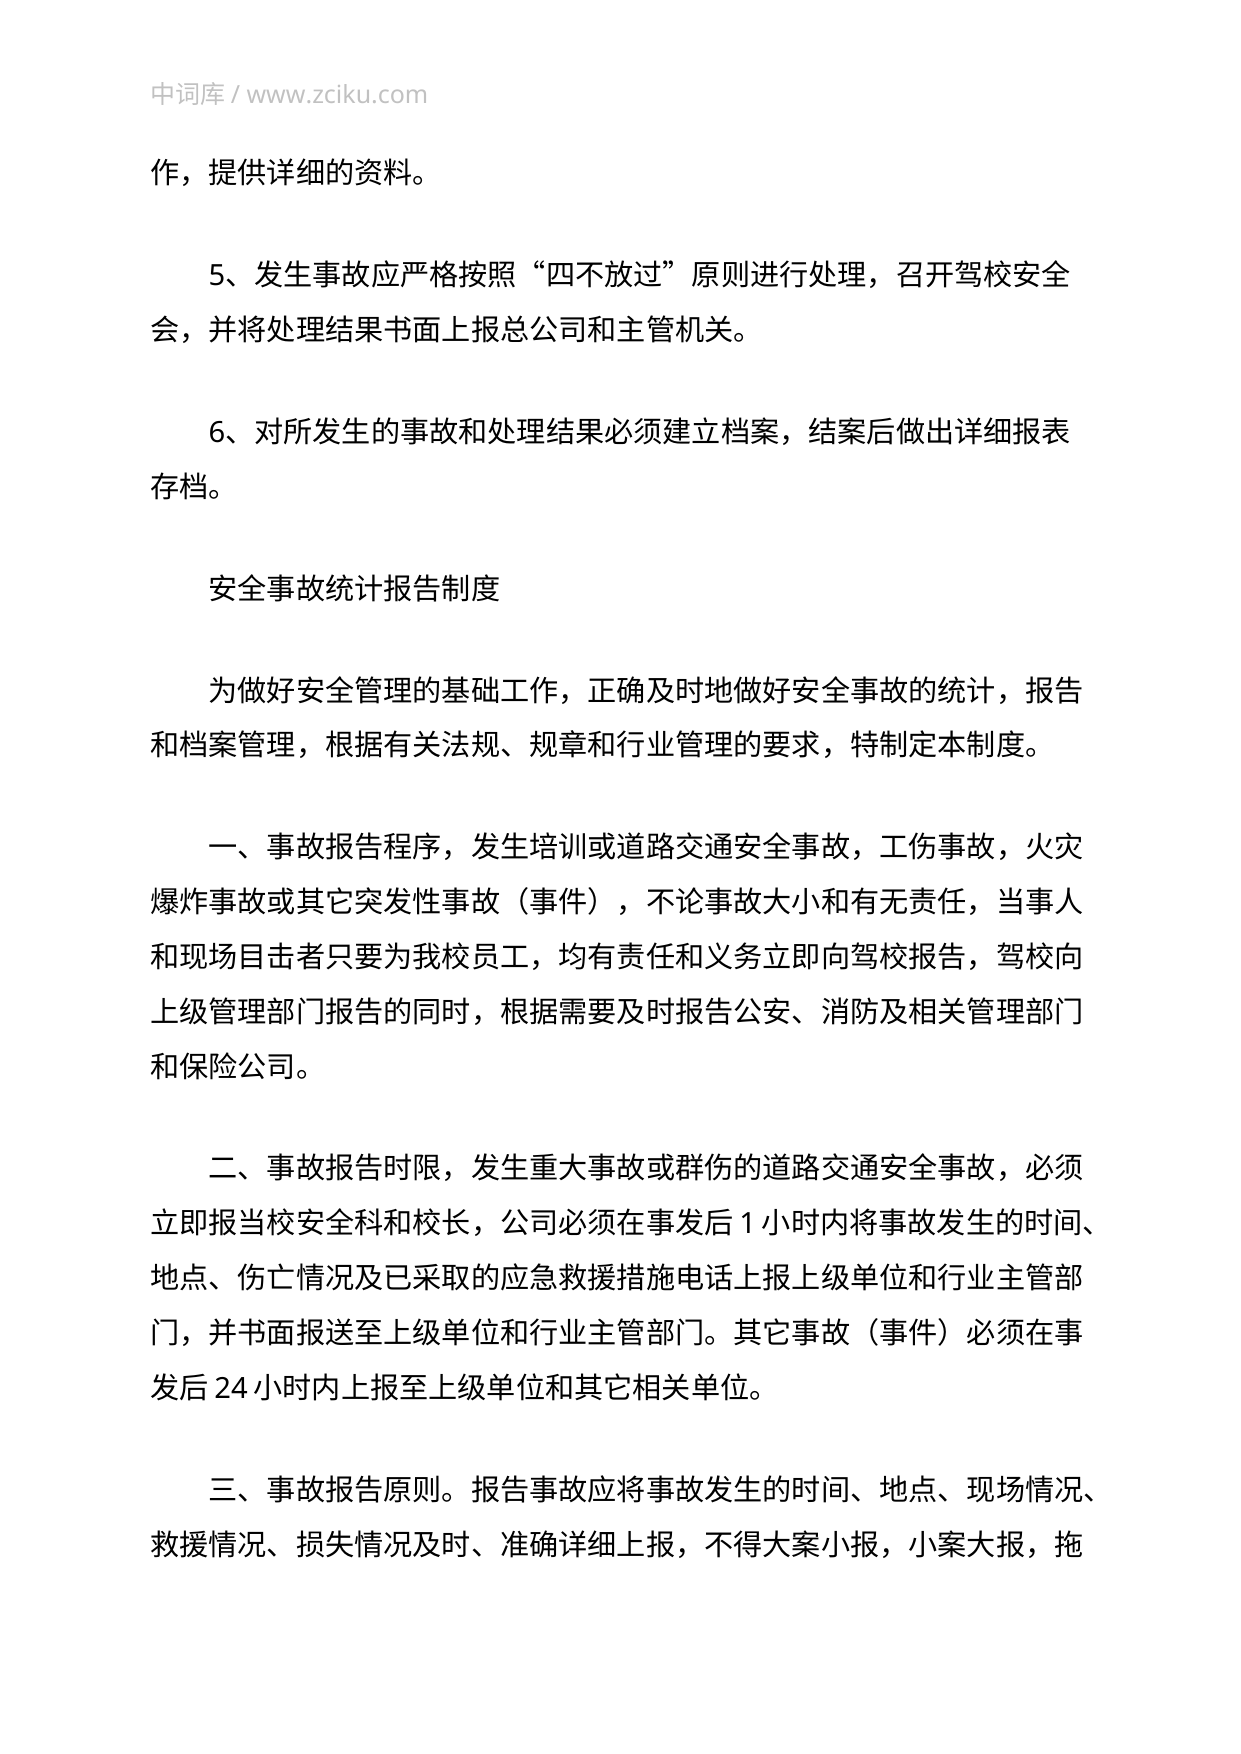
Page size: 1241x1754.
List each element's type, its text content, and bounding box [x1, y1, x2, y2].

text 安全事故统计报告制度 [150, 565, 1090, 608]
text 6、对所发生的事故和处理结果必须建立档案，结案后做出详细报表存档。 [150, 408, 1090, 506]
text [150, 150, 1090, 192]
text 二、事故报告时限，发生重大事故或群伤的道路交通安全事故，必须立即报当校安全科和校长，公司必须在事发后1小时内将事故发生的时间、地点、伤亡情况及已采取的应急救援措施电话上报上级单位和行业主管部门，并书面报送至上级单位和行业主管部门。其它事故（事件）必须在事发后24小时内上报至上级单位和其它相关单位。 [150, 1145, 1090, 1407]
text 5、发生事故应严格按照“四不放过”原则进行处理，召开驾校安全会，并将处理结果书面上报总公司和主管机关。 [150, 252, 1090, 349]
text 为做好安全管理的基础工作，正确及时地做好安全事故的统计，报告和档案管理，根据有关法规、规章和行业管理的要求，特制定本制度。 [150, 667, 1090, 764]
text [150, 1467, 1090, 1564]
text 一、事故报告程序，发生培训或道路交通安全事故，工伤事故，火灾爆炸事故或其它突发性事故（事件），不论事故大小和有无责任，当事人和现场目击者只要为我校员工，均有责任和义务立即向驾校报告，驾校向上级管理部门报告的同时，根据需要及时报告公安、消防及相关管理部门和保险公司。 [150, 824, 1090, 1086]
